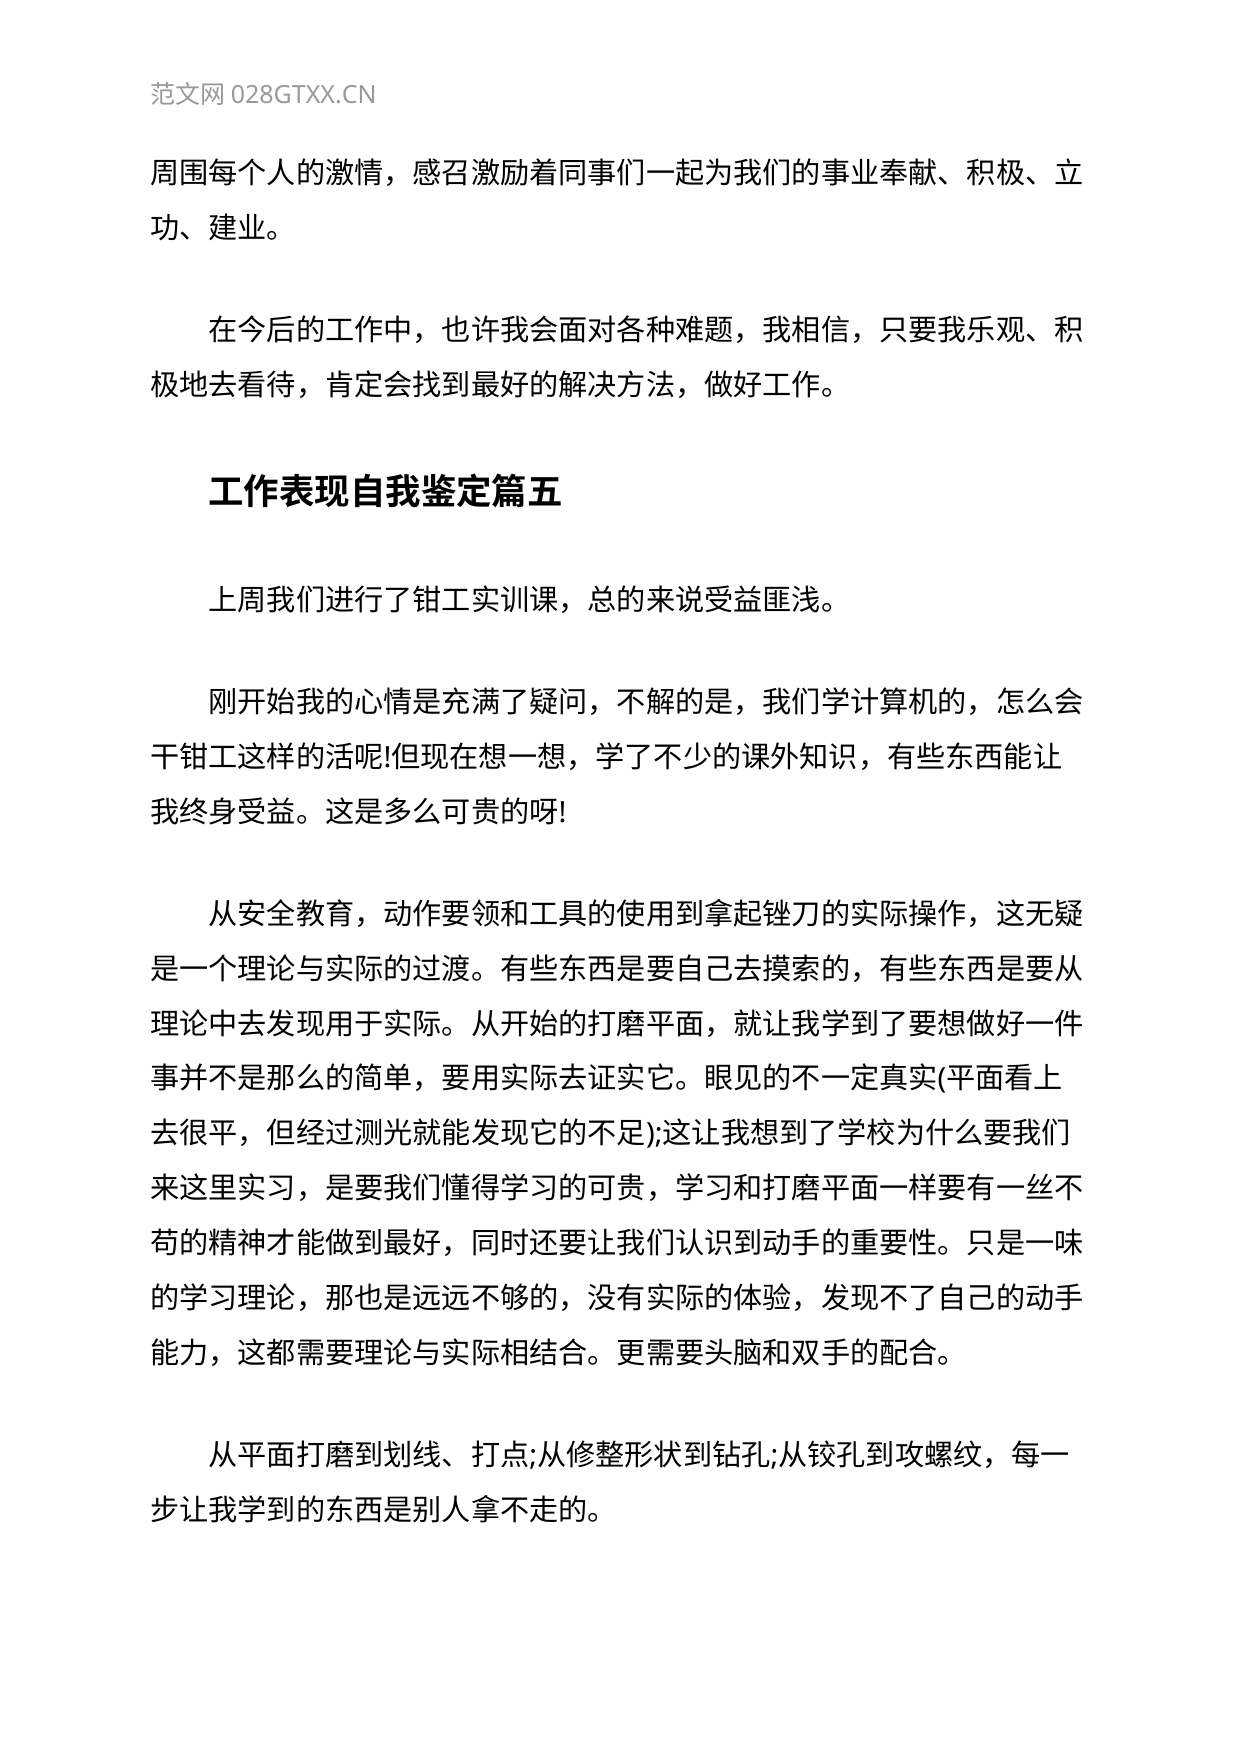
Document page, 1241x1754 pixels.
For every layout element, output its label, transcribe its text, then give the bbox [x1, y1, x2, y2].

text 工作表现自我鉴定篇五 [150, 463, 1090, 514]
text 从安全教育，动作要领和工具的使用到拿起锉刀的实际操作，这无疑是一个理论与实际的过渡。有些东西是要自己去摸索的，有些东西是要从理论中去发现用于实际。从开始的打磨平面，就让我学到了要想做好一件事并不是那么的简单，要用实际去证实它。眼见的不一定真实(平面看上去很平，但经过测光就能发现它的不足);这让我想到了学校为什么要我们来这里实习，是要我们懂得学习的可贵，学习和打磨平面一样要有一丝不苟的精神才能做到最好，同时还要让我们认识到动手的重要性。只是一味的学习理论，那也是远远不够的，没有实际的体验，发现不了自己的动手能力，这都需要理论与实际相结合。更需要头脑和双手的配合。 [150, 890, 1090, 1372]
text 在今后的工作中，也许我会面对各种难题，我相信，只要我乐观、积极地去看待，肯定会找到最好的解决方法，做好工作。 [150, 307, 1090, 404]
text 刚开始我的心情是充满了疑问，不解的是，我们学计算机的，怎么会干钳工这样的活呢!但现在想一想，学了不少的课外知识，有些东西能让我终身受益。这是多么可贵的呀! [150, 678, 1090, 831]
text 从平面打磨到划线、打点;从修整形状到钻孔;从铰孔到攻螺纹，每一步让我学到的东西是别人拿不走的。 [150, 1432, 1090, 1529]
text 上周我们进行了钳工实训课，总的来说受益匪浅。 [150, 577, 1090, 619]
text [150, 150, 1090, 247]
